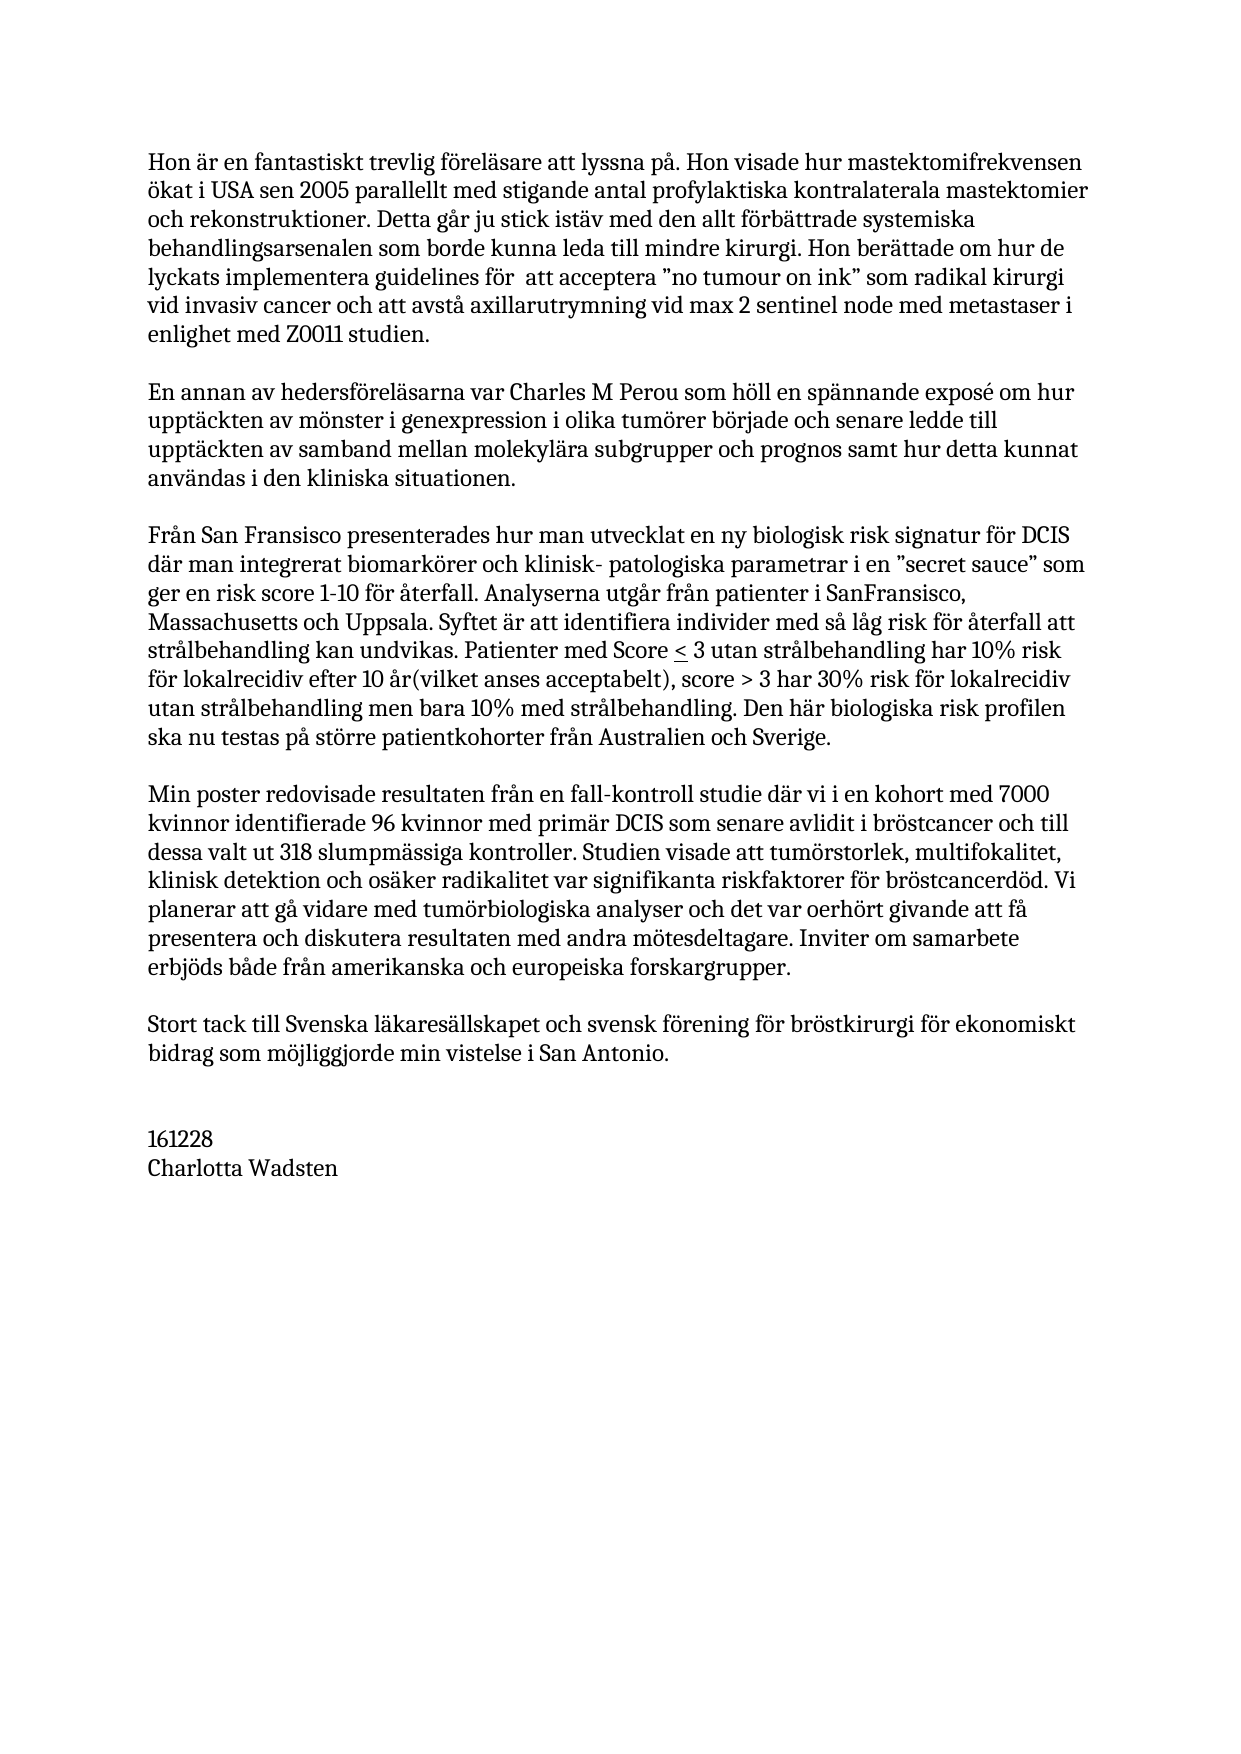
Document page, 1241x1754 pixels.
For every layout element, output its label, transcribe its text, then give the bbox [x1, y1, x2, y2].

text Stort tack till Svenska läkaresällskapet och svensk förening för bröstkirurgi för ekonomiskt bidrag som möjliggjorde min vistelse i San Antonio. [148, 1010, 1093, 1068]
text Hon är en fantastiskt trevlig föreläsare att lyssna på. Hon visade hur mastektomifrekvensen ökat i USA sen 2005 parallellt med stigande antal profylaktiska kontralaterala mastektomier och rekonstruktioner. Detta går ju stick istäv med den allt förbättrade systemiska behandlingsarsenalen som borde kunna leda till mindre kirurgi. Hon berättade om hur de lyckats implementera guidelines för att acceptera ”no tumour on ink” som radikal kirurgi vid invasiv cancer och att avstå axillarutrymning vid max 2 sentinel node med metastaser i enlighet med Z0011 studien. [148, 148, 1093, 349]
text Från San Fransisco presenterades hur man utvecklat en ny biologisk risk signatur för DCIS där man integrerat biomarkörer och klinisk- patologiska parametrar i en ”secret sauce” som ger en risk score 1-10 för återfall. Analyserna utgår från patienter i SanFransisco, Massachusetts och Uppsala. Syftet är att identifiera individer med så låg risk för återfall att strålbehandling kan undvikas. Patienter med Score < 3 utan strålbehandling har 10% risk för lokalrecidiv efter 10 år(vilket anses acceptabelt), score > 3 har 30% risk för lokalrecidiv utan strålbehandling men bara 10% med strålbehandling. Den här biologiska risk profilen ska nu testas på större patientkohorter från Australien och Sverige. [148, 521, 1093, 751]
text Charlotta Wadsten [148, 1154, 1093, 1183]
text En annan av hedersföreläsarna var Charles M Perou som höll en spännande exposé om hur upptäckten av mönster i genexpression i olika tumörer började och senare ledde till upptäckten av samband mellan molekylära subgrupper och prognos samt hur detta kunnat användas i den kliniska situationen. [148, 378, 1093, 493]
text Min poster redovisade resultaten från en fall-kontroll studie där vi i en kohort med 7000 kvinnor identifierade 96 kvinnor med primär DCIS som senare avlidit i bröstcancer och till dessa valt ut 318 slumpmässiga kontroller. Studien visade att tumörstorlek, multifokalitet, klinisk detektion och osäker radikalitet var signifikanta riskfaktorer för bröstcancerdöd. Vi planerar att gå vidare med tumörbiologiska analyser och det var oerhört givande att få presentera och diskutera resultaten med andra mötesdeltagare. Inviter om samarbete erbjöds både från amerikanska och europeiska forskargrupper. [148, 780, 1093, 981]
text 161228 [148, 1125, 1093, 1154]
